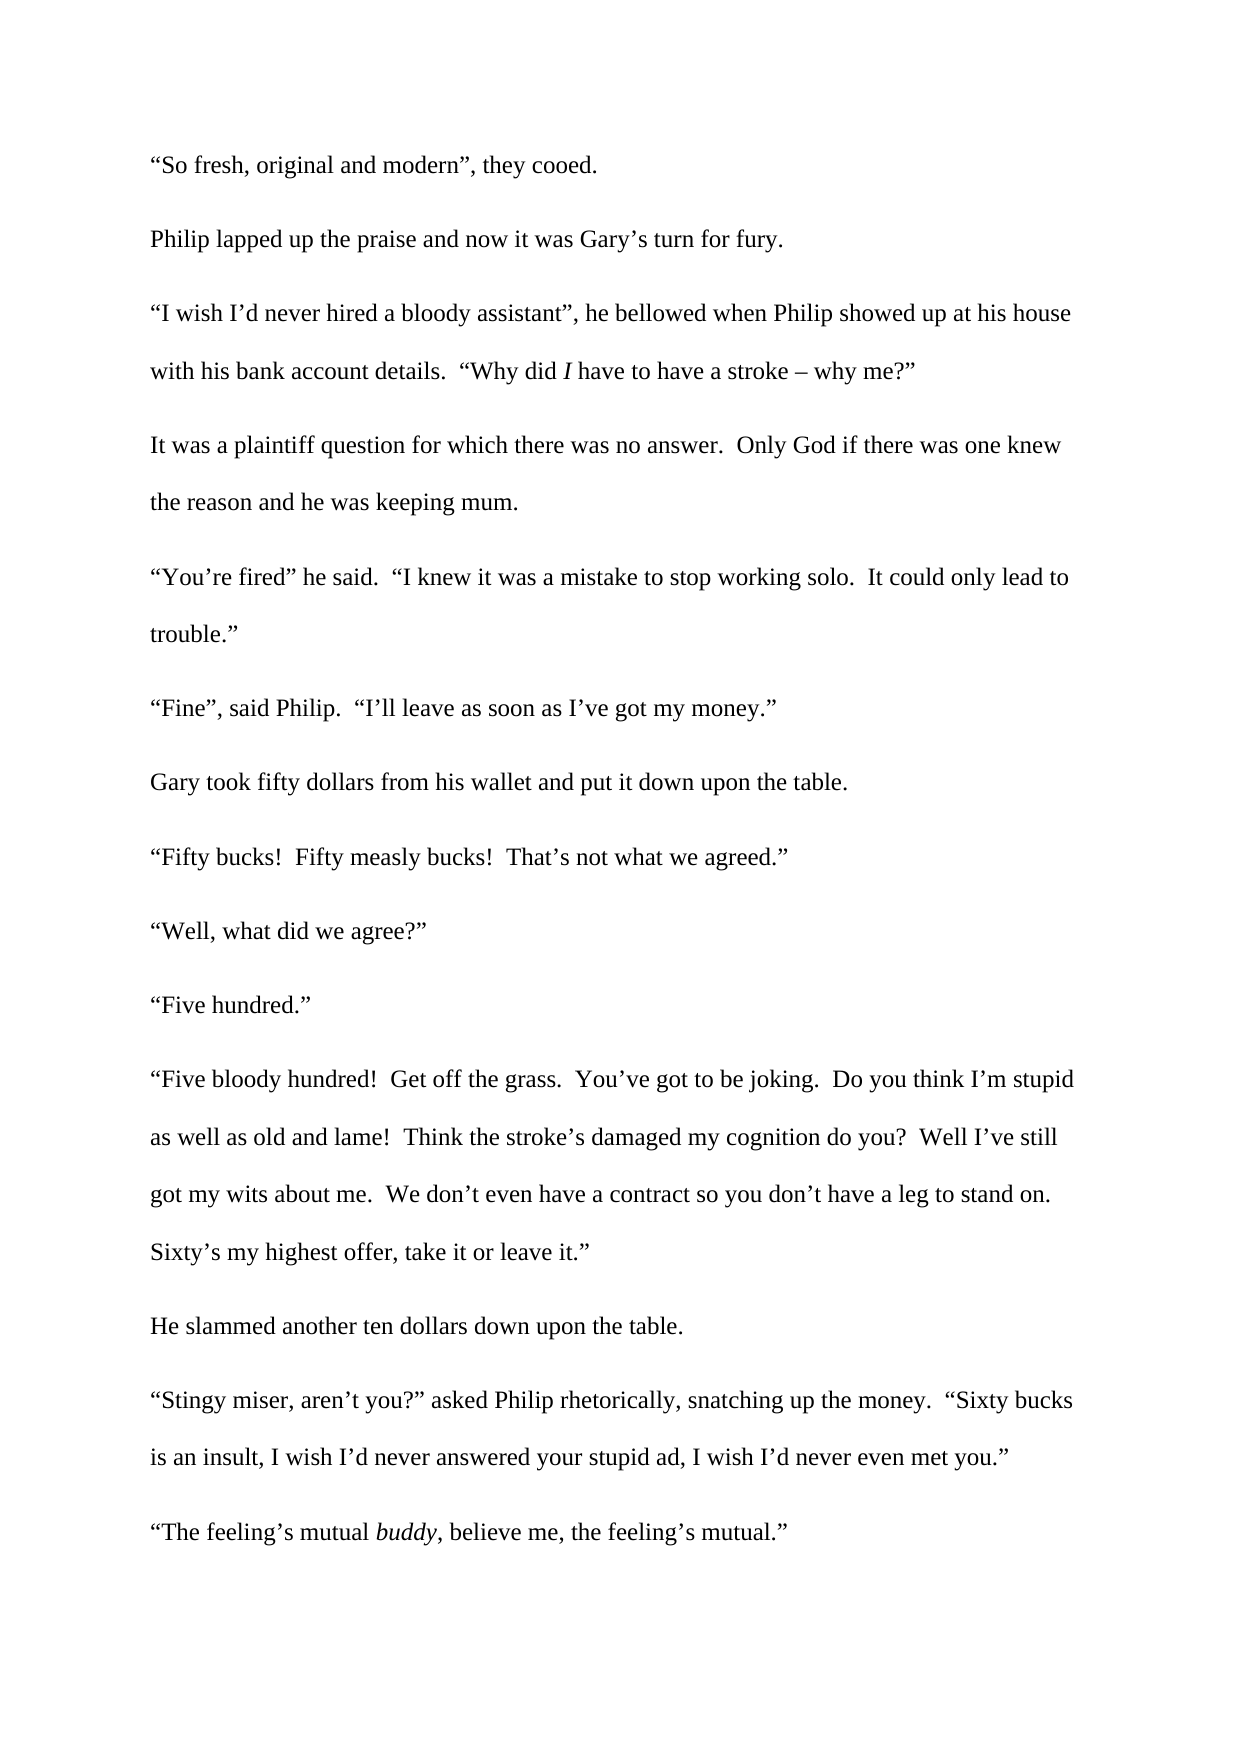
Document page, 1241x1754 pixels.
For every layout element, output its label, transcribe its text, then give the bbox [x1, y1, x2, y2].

text “I wish I’d never hired a bloody assistant”, he bellowed when Philip showed up at his house with his bank account details. “Why did I have to have a stroke – why me?” [150, 298, 1090, 384]
text “Stingy miser, aren’t you?” asked Philip rhetorically, snatching up the money. “Sixty bucks is an insult, I wish I’d never answered your stupid ad, I wish I’d never even met you.” [150, 1385, 1090, 1471]
text “The feeling’s mutual buddy, believe me, the feeling’s mutual.” [150, 1517, 1090, 1545]
text “Fine”, said Philip. “I’ll leave as soon as I’ve got my money.” [150, 693, 1090, 722]
text “You’re fired” he said. “I knew it was a mistake to stop working solo. It could only lead to trouble.” [150, 562, 1090, 648]
text “Five hundred.” [150, 990, 1090, 1019]
text “Five bloody hundred! Get off the grass. You’ve got to be joking. Do you think I’m stupid as well as old and lame! Think the stroke’s damaged my cognition do you? Well I’ve still got my wits about me. We don’t even have a contract so you don’t have a leg to stand on. Sixty’s my highest offer, take it or leave it.” [150, 1064, 1090, 1265]
text Gary took fifty dollars from his wallet and put it down upon the table. [150, 767, 1090, 796]
text “So fresh, original and modern”, they cooed. [150, 150, 1090, 179]
text Philip lapped up the praise and now it was Gary’s turn for fury. [150, 224, 1090, 253]
text He slammed another ten dollars down upon the table. [150, 1311, 1090, 1339]
text “Fifty bucks! Fifty measly bucks! That’s not what we agreed.” [150, 842, 1090, 870]
text “Well, what did we agree?” [150, 916, 1090, 944]
text It was a plaintiff question for which there was no answer. Only God if there was one knew the reason and he was keeping mum. [150, 430, 1090, 516]
